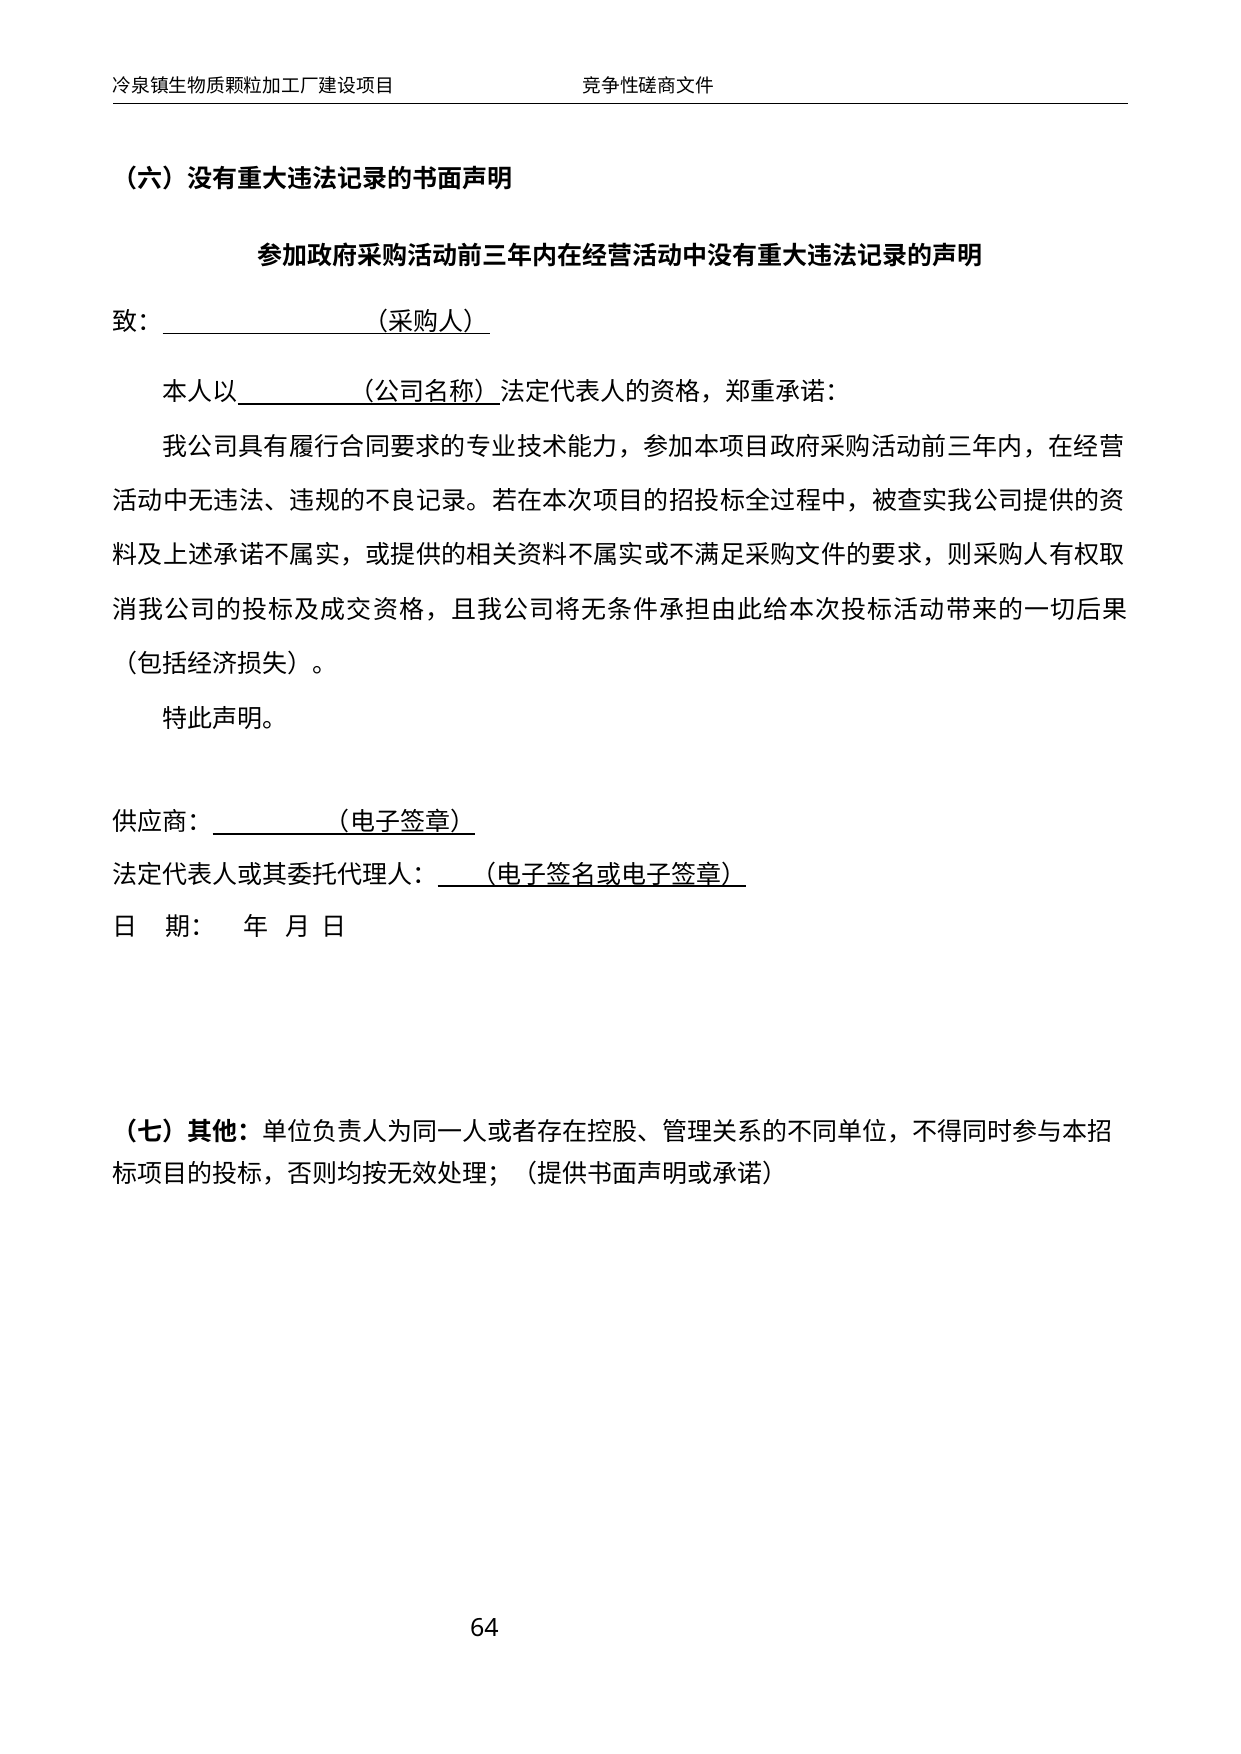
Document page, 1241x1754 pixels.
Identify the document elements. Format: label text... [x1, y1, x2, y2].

text 法定代表人或其委托代理人： （电子签名或电子签章） [104, 852, 1136, 891]
list （六）没有重大违法记录的书面声明 [104, 152, 1136, 196]
text 我公司具有履行合同要求的专业技术能力，参加本项目政府采购活动前三年内，在经营活动中无违法、违规的不良记录。若在本次项目的招投标全过程中，被查实我公司提供的资料及上述承诺不属实，或提供的相关资料不属实或不满足采购文件的要求，则采购人有权取消我公司的投标及成交资格，且我公司将无条件承担由此给本次投标活动带来的一切后果（包括经济损失）。 [104, 424, 1136, 680]
text 参加政府采购活动前三年内在经营活动中没有重大违法记录的声明 [112, 236, 1128, 272]
text 特此声明。 [104, 696, 1136, 734]
text 本人以 （公司名称）法定代表人的资格，郑重承诺： [112, 372, 1128, 408]
text 致： （采购人） [112, 302, 1128, 338]
text 日 期： 年 月 日 [104, 905, 1136, 943]
list 其他：单位负责人为同一人或者存在控股、管理关系的不同单位，不得同时参与本招标项目的投标，否则均按无效处理；（提供书面声明或承诺） [104, 1105, 1136, 1193]
text 供应商： （电子签章） [104, 800, 1136, 838]
